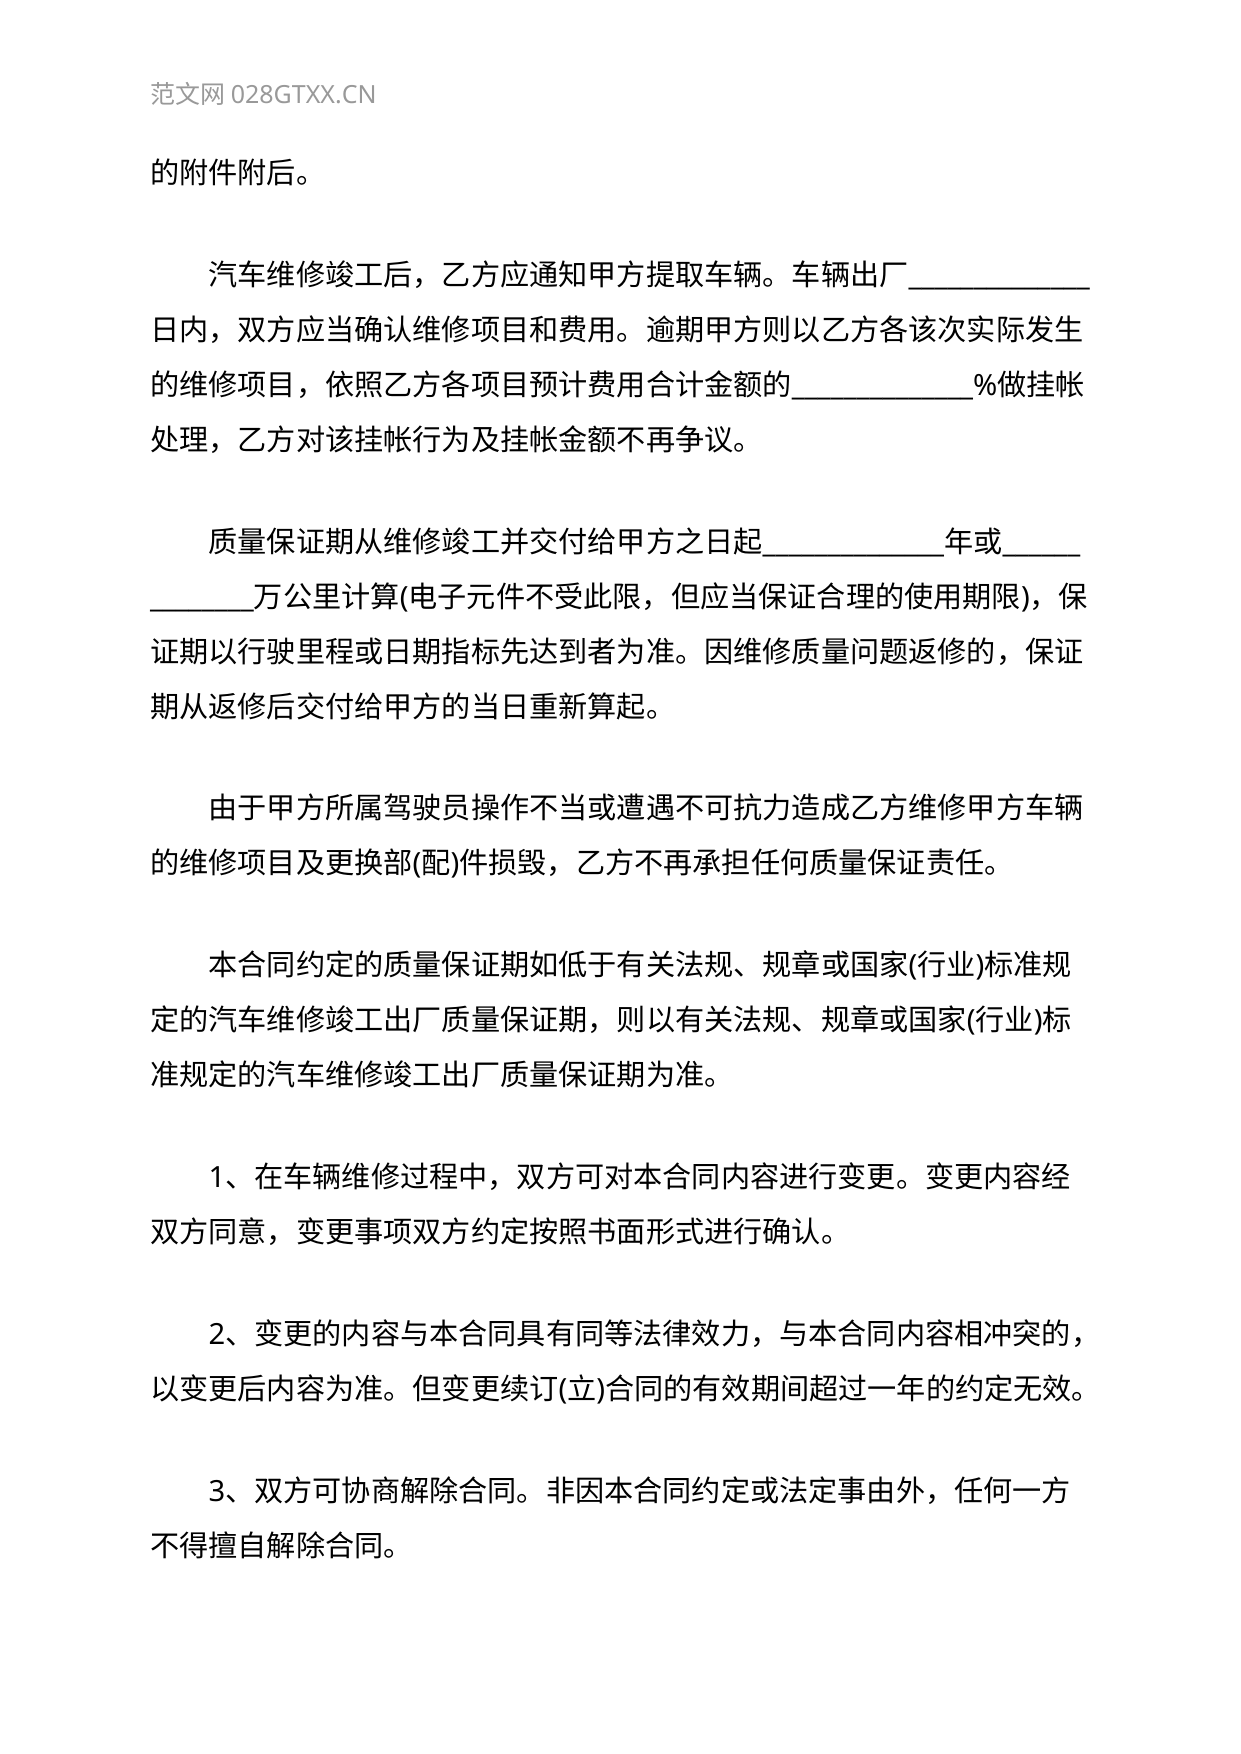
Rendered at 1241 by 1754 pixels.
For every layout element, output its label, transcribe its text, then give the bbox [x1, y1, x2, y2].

text 本合同约定的质量保证期如低于有关法规、规章或国家(行业)标准规定的汽车维修竣工出厂质量保证期，则以有关法规、规章或国家(行业)标准规定的汽车维修竣工出厂质量保证期为准。 [150, 942, 1090, 1094]
text 3、双方可协商解除合同。非因本合同约定或法定事由外，任何一方不得擅自解除合同。 [150, 1467, 1090, 1565]
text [150, 150, 1090, 192]
text 汽车维修竣工后，乙方应通知甲方提取车辆。车辆出厂______________日内，双方应当确认维修项目和费用。逾期甲方则以乙方各该次实际发生的维修项目，依照乙方各项目预计费用合计金额的______________%做挂帐处理，乙方对该挂帐行为及挂帐金额不再争议。 [150, 252, 1090, 459]
text 1、在车辆维修过程中，双方可对本合同内容进行变更。变更内容经双方同意，变更事项双方约定按照书面形式进行确认。 [150, 1154, 1090, 1251]
text 质量保证期从维修竣工并交付给甲方之日起______________年或______________万公里计算(电子元件不受此限，但应当保证合理的使用期限)，保证期以行驶里程或日期指标先达到者为准。因维修质量问题返修的，保证期从返修后交付给甲方的当日重新算起。 [150, 518, 1090, 726]
text 由于甲方所属驾驶员操作不当或遭遇不可抗力造成乙方维修甲方车辆的维修项目及更换部(配)件损毁，乙方不再承担任何质量保证责任。 [150, 785, 1090, 882]
text 2、变更的内容与本合同具有同等法律效力，与本合同内容相冲突的，以变更后内容为准。但变更续订(立)合同的有效期间超过一年的约定无效。 [150, 1311, 1090, 1408]
